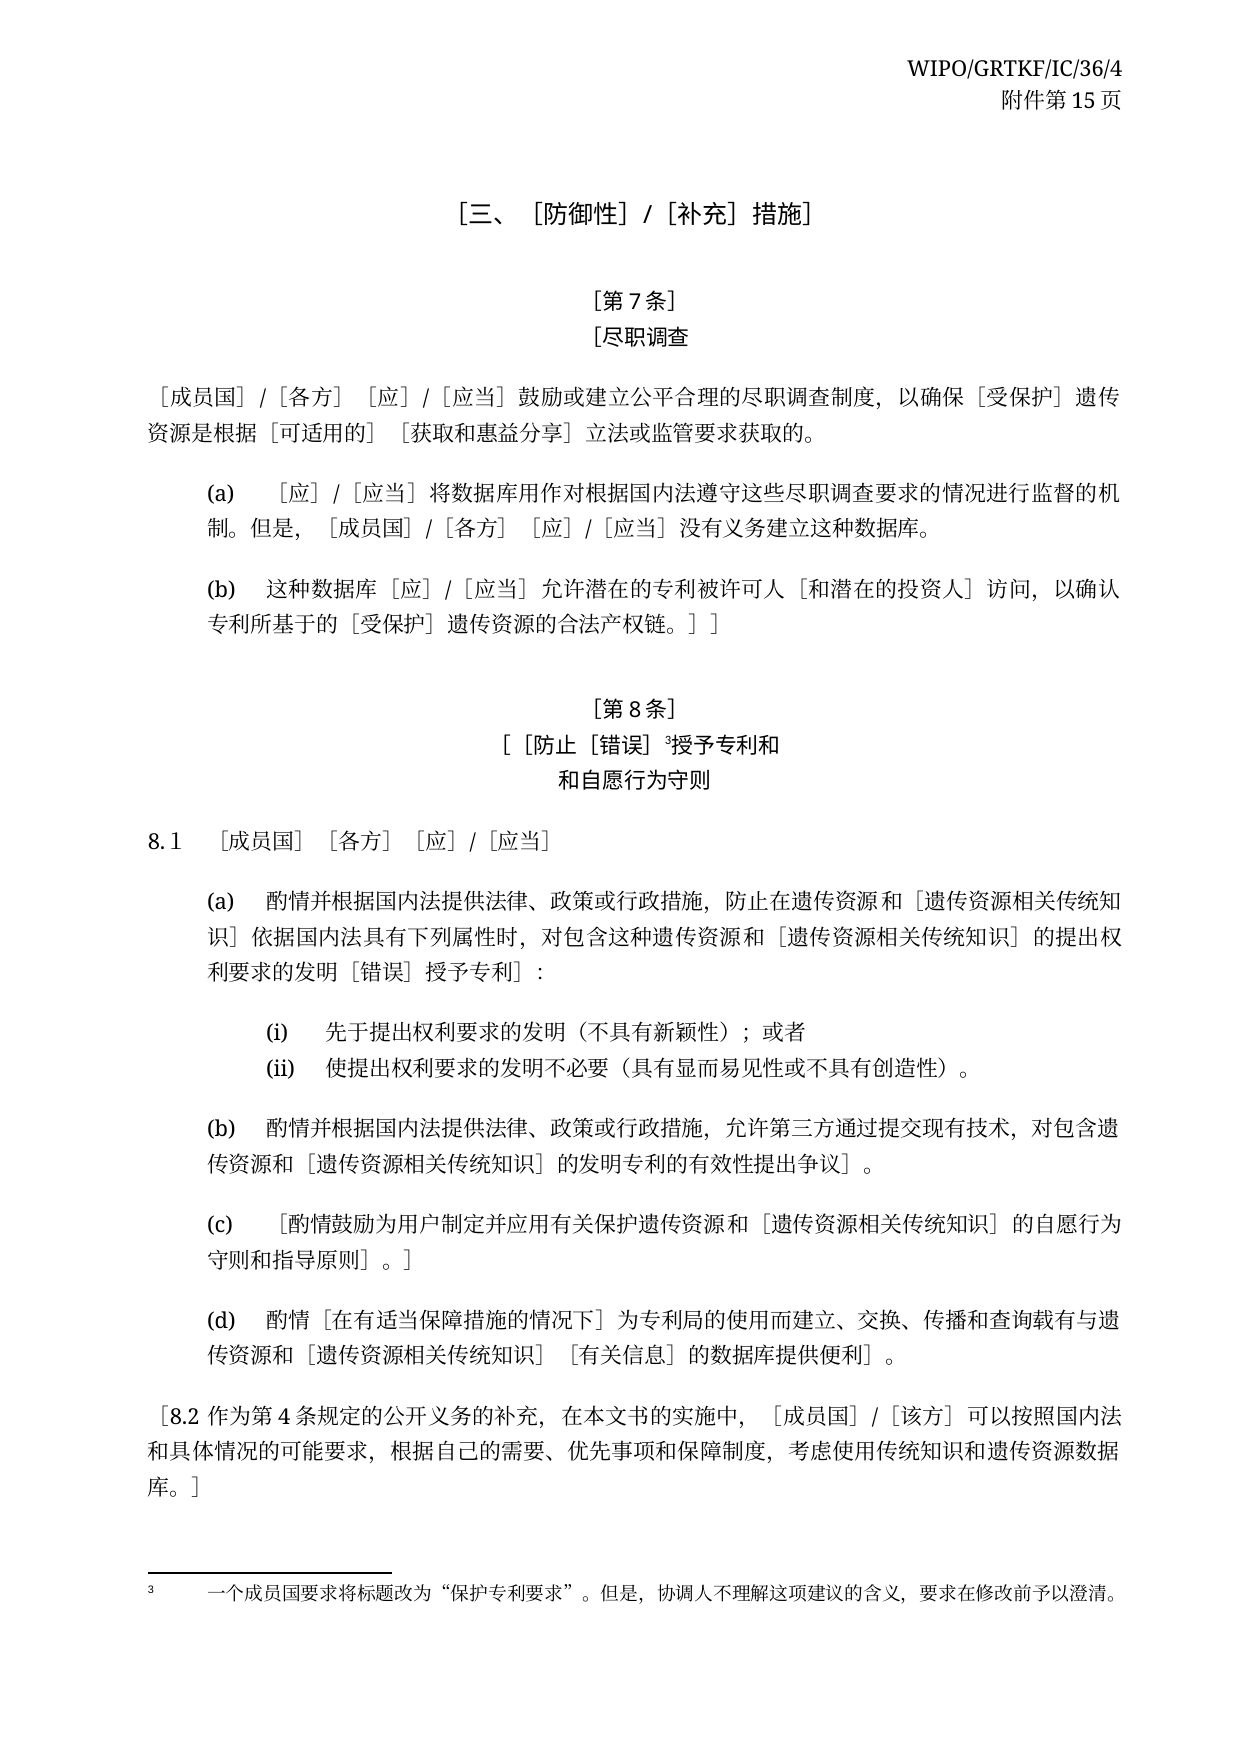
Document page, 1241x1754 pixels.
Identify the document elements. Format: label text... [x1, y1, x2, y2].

text (d) 酌情［在有适当保障措施的情况下］为专利局的使用而建立、交换、传播和查询载有与遗传资源和［遗传资源相关传统知识］［有关信息］的数据库提供便利］。 [207, 1299, 1122, 1370]
text (b) 酌情并根据国内法提供法律、政策或行政措施，允许第三方通过提交现有技术，对包含遗传资源和［遗传资源相关传统知识］的发明专利的有效性提出争议］。 [207, 1108, 1122, 1178]
list 这种数据库［应］/［应当］允许潜在的专利被许可人［和潜在的投资人］访问，以确认专利所基于的［受保护］遗传资源的合法产权链。］］ [207, 568, 1122, 639]
text ［三、［防御性］/［补充］措施］ [148, 194, 1122, 231]
text (i) 先于提出权利要求的发明（不具有新颖性）；或者 [266, 1012, 1122, 1047]
text ［第7条］ ［尽职调查 [148, 281, 1122, 351]
text 8.１ ［成员国］［各方］［应］/［应当］ [148, 820, 1122, 856]
text (a) 酌情并根据国内法提供法律、政策或行政措施，防止在遗传资源和［遗传资源相关传统知识］依据国内法具有下列属性时，对包含这种遗传资源和［遗传资源相关传统知识］的提出权利要求的发明［错误］授予专利］： [207, 881, 1122, 987]
text ［成员国］/［各方］［应］/［应当］鼓励或建立公平合理的尽职调查制度，以确保［受保护］遗传资源是根据［可适用的］［获取和惠益分享］立法或监管要求获取的。 [148, 376, 1122, 447]
text (c) ［酌情鼓励为用户制定并应用有关保护遗传资源和［遗传资源相关传统知识］的自愿行为守则和指导原则］。］ [207, 1203, 1122, 1274]
list ［应］/［应当］将数据库用作对根据国内法遵守这些尽职调查要求的情况进行监督的机制。但是，［成员国］/［各方］［应］/［应当］没有义务建立这种数据库。 [207, 472, 1122, 543]
text (ii) 使提出权利要求的发明不必要（具有显而易见性或不具有创造性）。 [266, 1047, 1122, 1083]
text ［8.2 作为第4条规定的公开义务的补充，在本文书的实施中，［成员国］/［该方］可以按照国内法和具体情况的可能要求，根据自己的需要、优先事项和保障制度，考虑使用传统知识和遗传资源数据库。］ [148, 1395, 1122, 1501]
text ［第8条］ ［［防止［错误］授予专利和 和自愿行为守则 [148, 689, 1122, 795]
